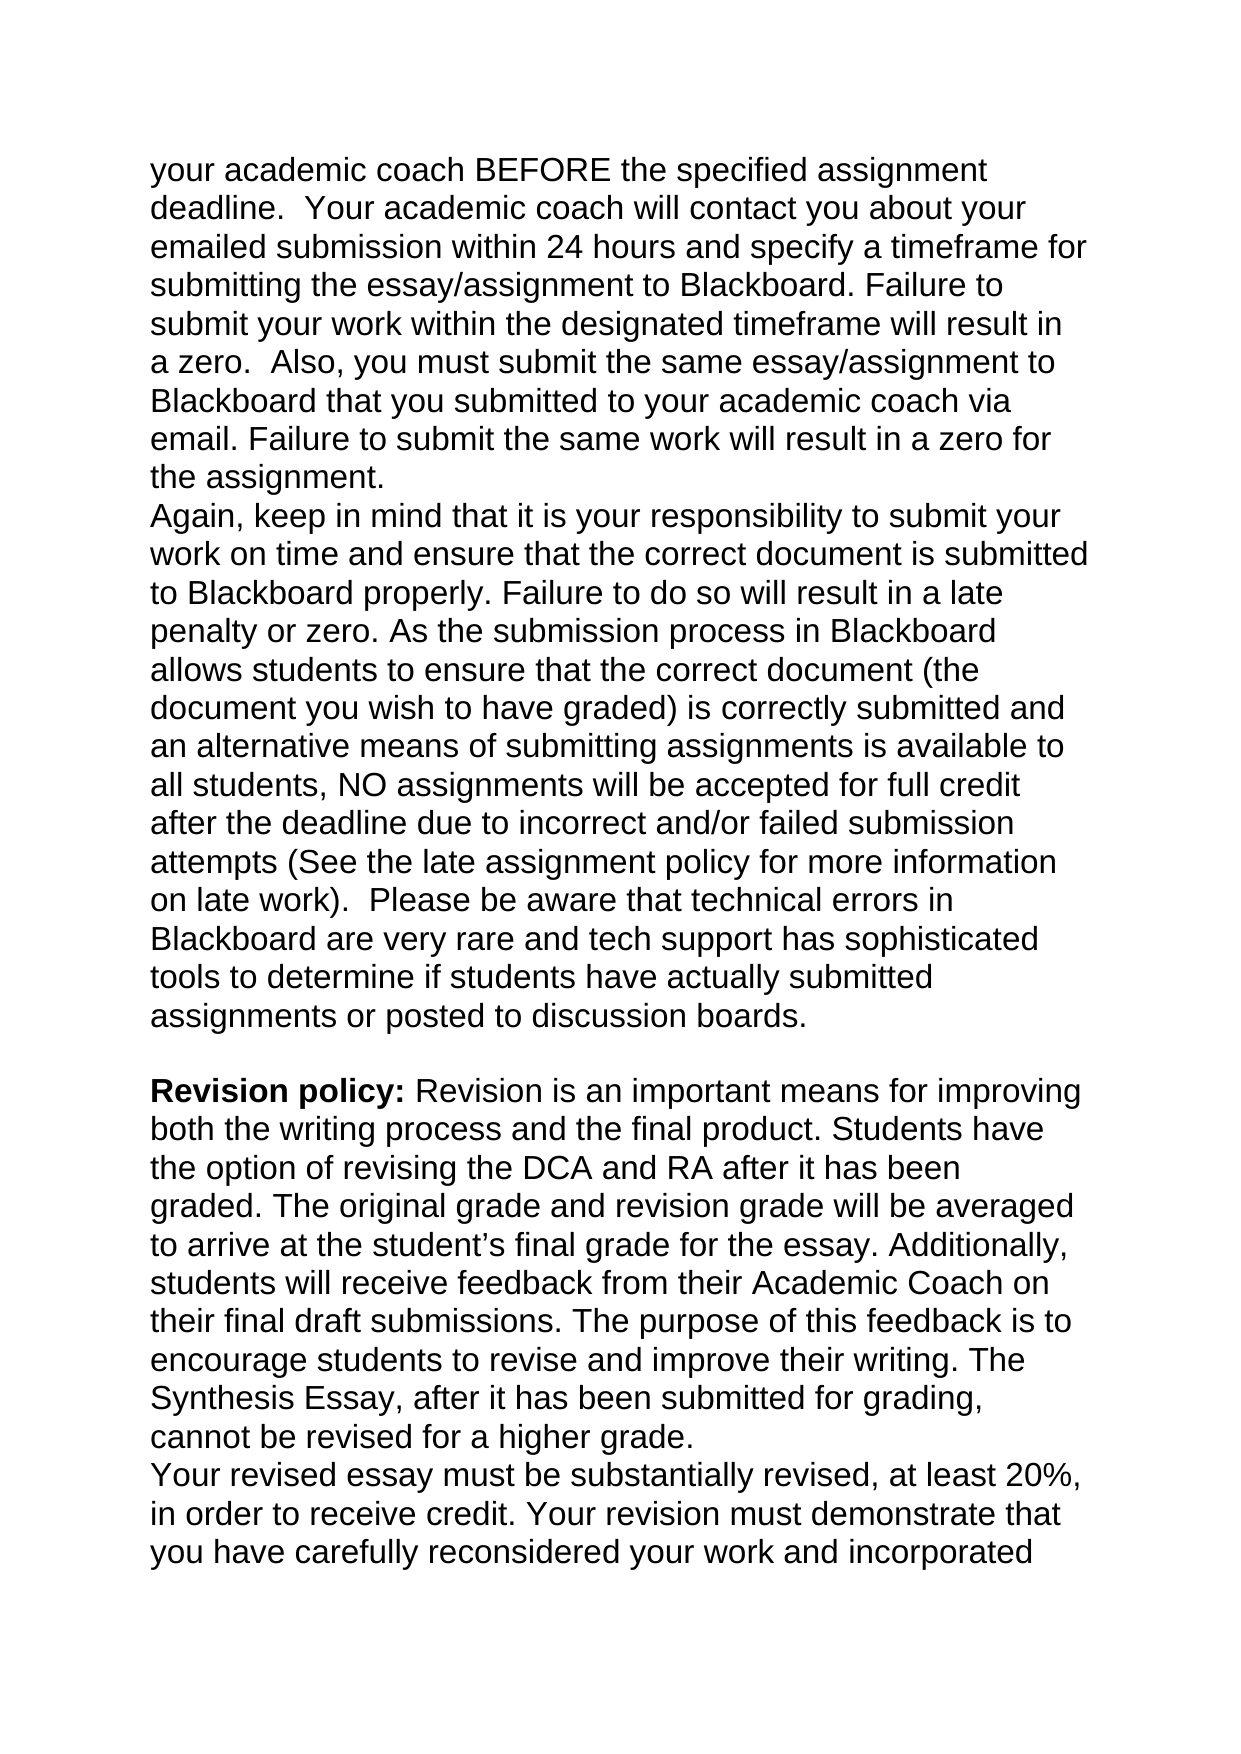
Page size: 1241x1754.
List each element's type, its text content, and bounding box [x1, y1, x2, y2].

text Revision policy: Revision is an important means for improving both the writing process and the final product. Students have the option of revising the DCA and RA after it has been graded. The original grade and revision grade will be averaged to arrive at the student’s final grade for the essay. Additionally, students will receive feedback from their Academic Coach on their final draft submissions. The purpose of this feedback is to encourage students to revise and improve their writing. The Synthesis Essay, after it has been submitted for grading, cannot be revised for a higher grade. [150, 1071, 1090, 1455]
text Again, keep in mind that it is your responsibility to submit your work on time and ensure that the correct document is submitted to Blackboard properly. Failure to do so will result in a late penalty or zero. As the submission process in Blackboard allows students to ensure that the correct document (the document you wish to have graded) is correctly submitted and an alternative means of submitting assignments is available to all students, NO assignments will be accepted for full credit after the deadline due to incorrect and/or failed submission attempts (See the late assignment policy for more information on late work). Please be aware that technical errors in Blackboard are very rare and tech support has sophisticated tools to determine if students have actually submitted assignments or posted to discussion boards. [150, 496, 1090, 1034]
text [150, 150, 1090, 496]
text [150, 1455, 1090, 1571]
